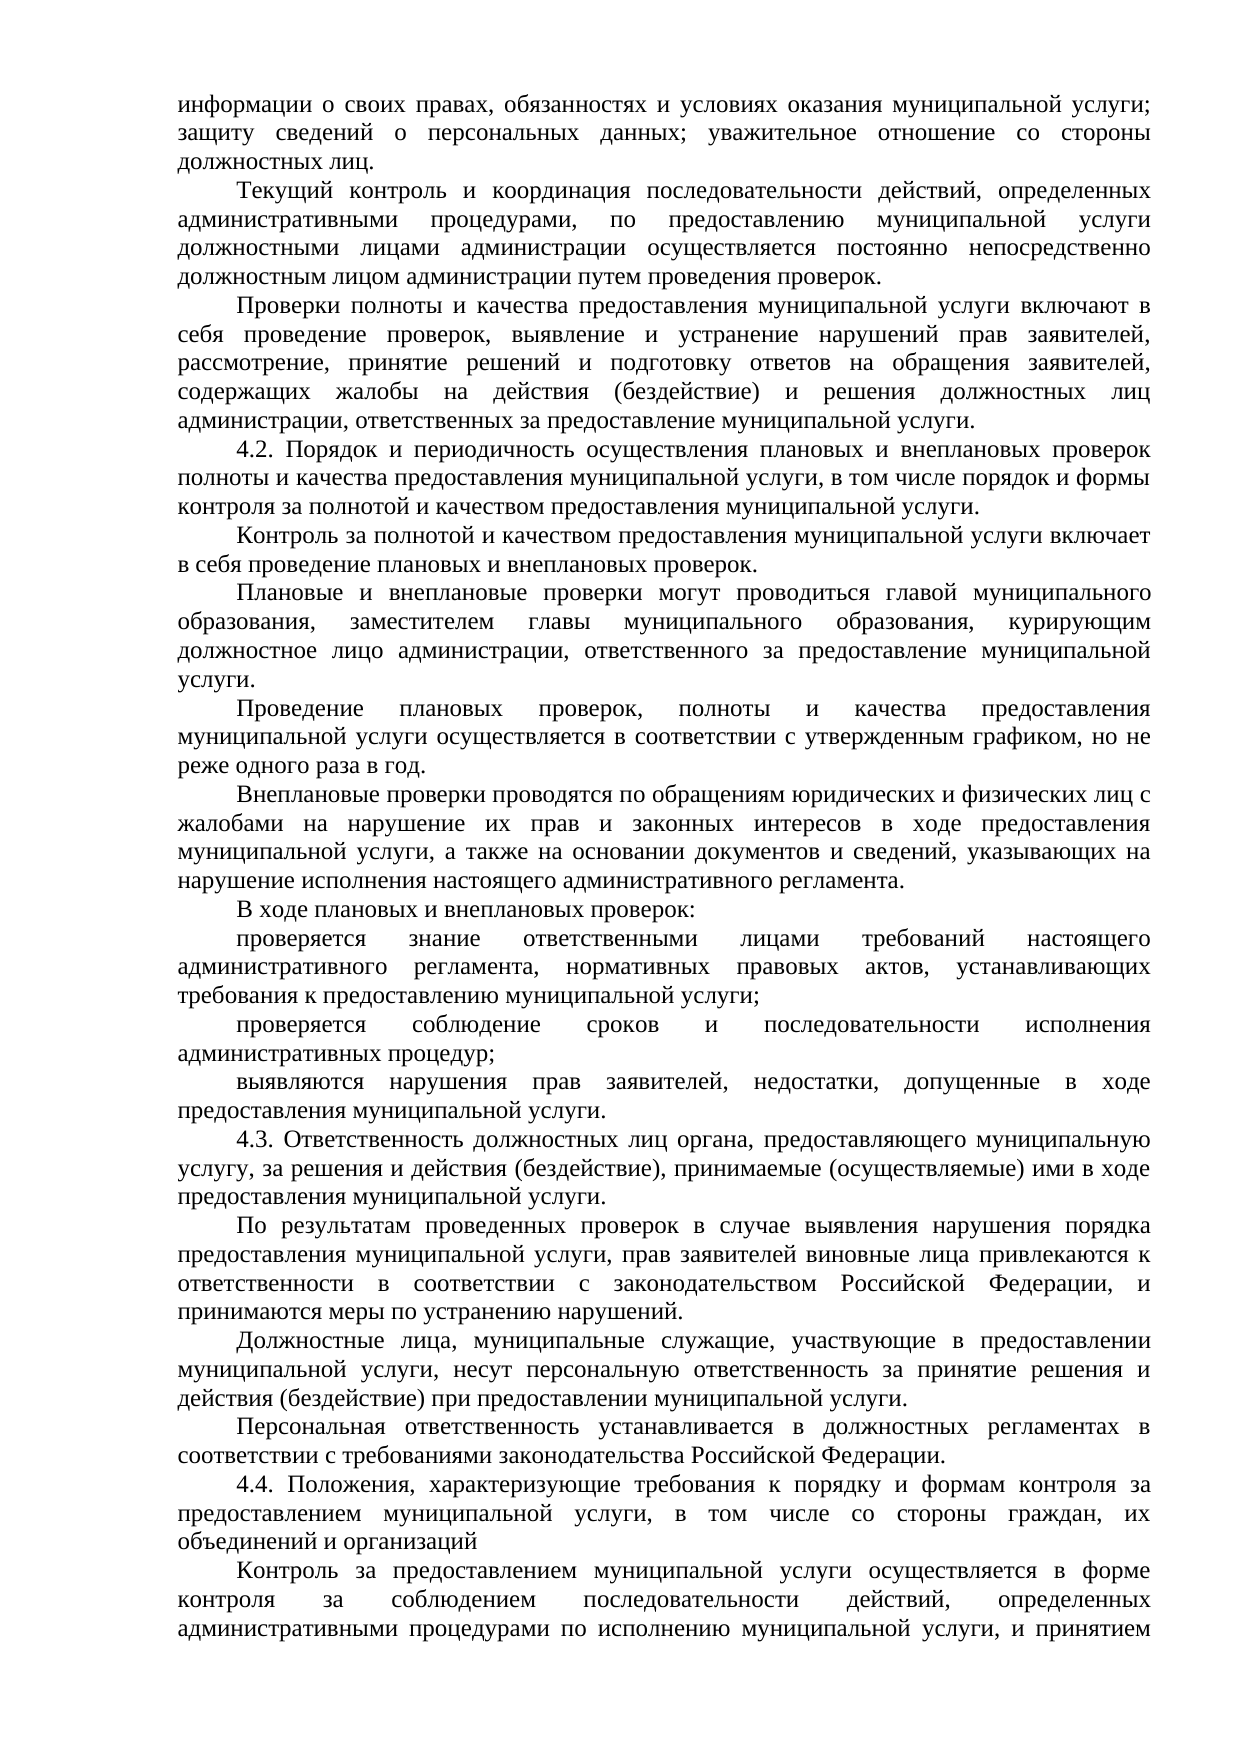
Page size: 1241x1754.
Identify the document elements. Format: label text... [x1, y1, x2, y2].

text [177, 1555, 1152, 1641]
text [177, 89, 1152, 175]
text Проведение плановых проверок, полноты и качества предоставления муниципальной услуги осуществляется в соответствии с утвержденным графиком, но не реже одного раза в год. [177, 693, 1152, 779]
text проверяется знание ответственными лицами требований настоящего административного регламента, нормативных правовых актов, устанавливающих требования к предоставлению муниципальной услуги; [177, 923, 1152, 1009]
text Плановые и внеплановые проверки могут проводиться главой муниципального образования, заместителем главы муниципального образования, курирующим должностное лицо администрации, ответственного за предоставление муниципальной услуги. [177, 577, 1152, 693]
text Должностные лица, муниципальные служащие, участвующие в предоставлении муниципальной услуги, несут персональную ответственность за принятие решения и действия (бездействие) при предоставлении муниципальной услуги. [177, 1325, 1152, 1411]
text Персональная ответственность устанавливается в должностных регламентах в соответствии с требованиями законодательства Российской Федерации. [177, 1411, 1152, 1469]
text проверяется соблюдение сроков и последовательности исполнения административных процедур; [177, 1009, 1152, 1066]
text Проверки полноты и качества предоставления муниципальной услуги включают в себя проведение проверок, выявление и устранение нарушений прав заявителей, рассмотрение, принятие решений и подготовку ответов на обращения заявителей, содержащих жалобы на действия (бездействие) и решения должностных лиц администрации, ответственных за предоставление муниципальной услуги. [177, 290, 1152, 434]
text Внеплановые проверки проводятся по обращениям юридических и физических лиц с жалобами на нарушение их прав и законных интересов в ходе предоставления муниципальной услуги, а также на основании документов и сведений, указывающих на нарушение исполнения настоящего административного регламента. [177, 779, 1152, 894]
text выявляются нарушения прав заявителей, недостатки, допущенные в ходе предоставления муниципальной услуги. [177, 1066, 1152, 1124]
text 4.4. Положения, характеризующие требования к порядку и формам контроля за предоставлением муниципальной услуги, в том числе со стороны граждан, их объединений и организаций [177, 1469, 1152, 1555]
text 4.2. Порядок и периодичность осуществления плановых и внеплановых проверок полноты и качества предоставления муниципальной услуги, в том числе порядок и формы контроля за полнотой и качеством предоставления муниципальной услуги. [177, 434, 1152, 520]
text 4.3. Ответственность должностных лиц органа, предоставляющего муниципальную услугу, за решения и действия (бездействие), принимаемые (осуществляемые) ими в ходе предоставления муниципальной услуги. [177, 1124, 1152, 1210]
text Контроль за полнотой и качеством предоставления муниципальной услуги включает в себя проведение плановых и внеплановых проверок. [177, 520, 1152, 577]
text Текущий контроль и координация последовательности действий, определенных административными процедурами, по предоставлению муниципальной услуги должностными лицами администрации осуществляется постоянно непосредственно должностным лицом администрации путем проведения проверок. [177, 175, 1152, 290]
text По результатам проведенных проверок в случае выявления нарушения порядка предоставления муниципальной услуги, прав заявителей виновные лица привлекаются к ответственности в соответствии с законодательством Российской Федерации, и принимаются меры по устранению нарушений. [177, 1210, 1152, 1325]
text В ходе плановых и внеплановых проверок: [177, 894, 1152, 923]
